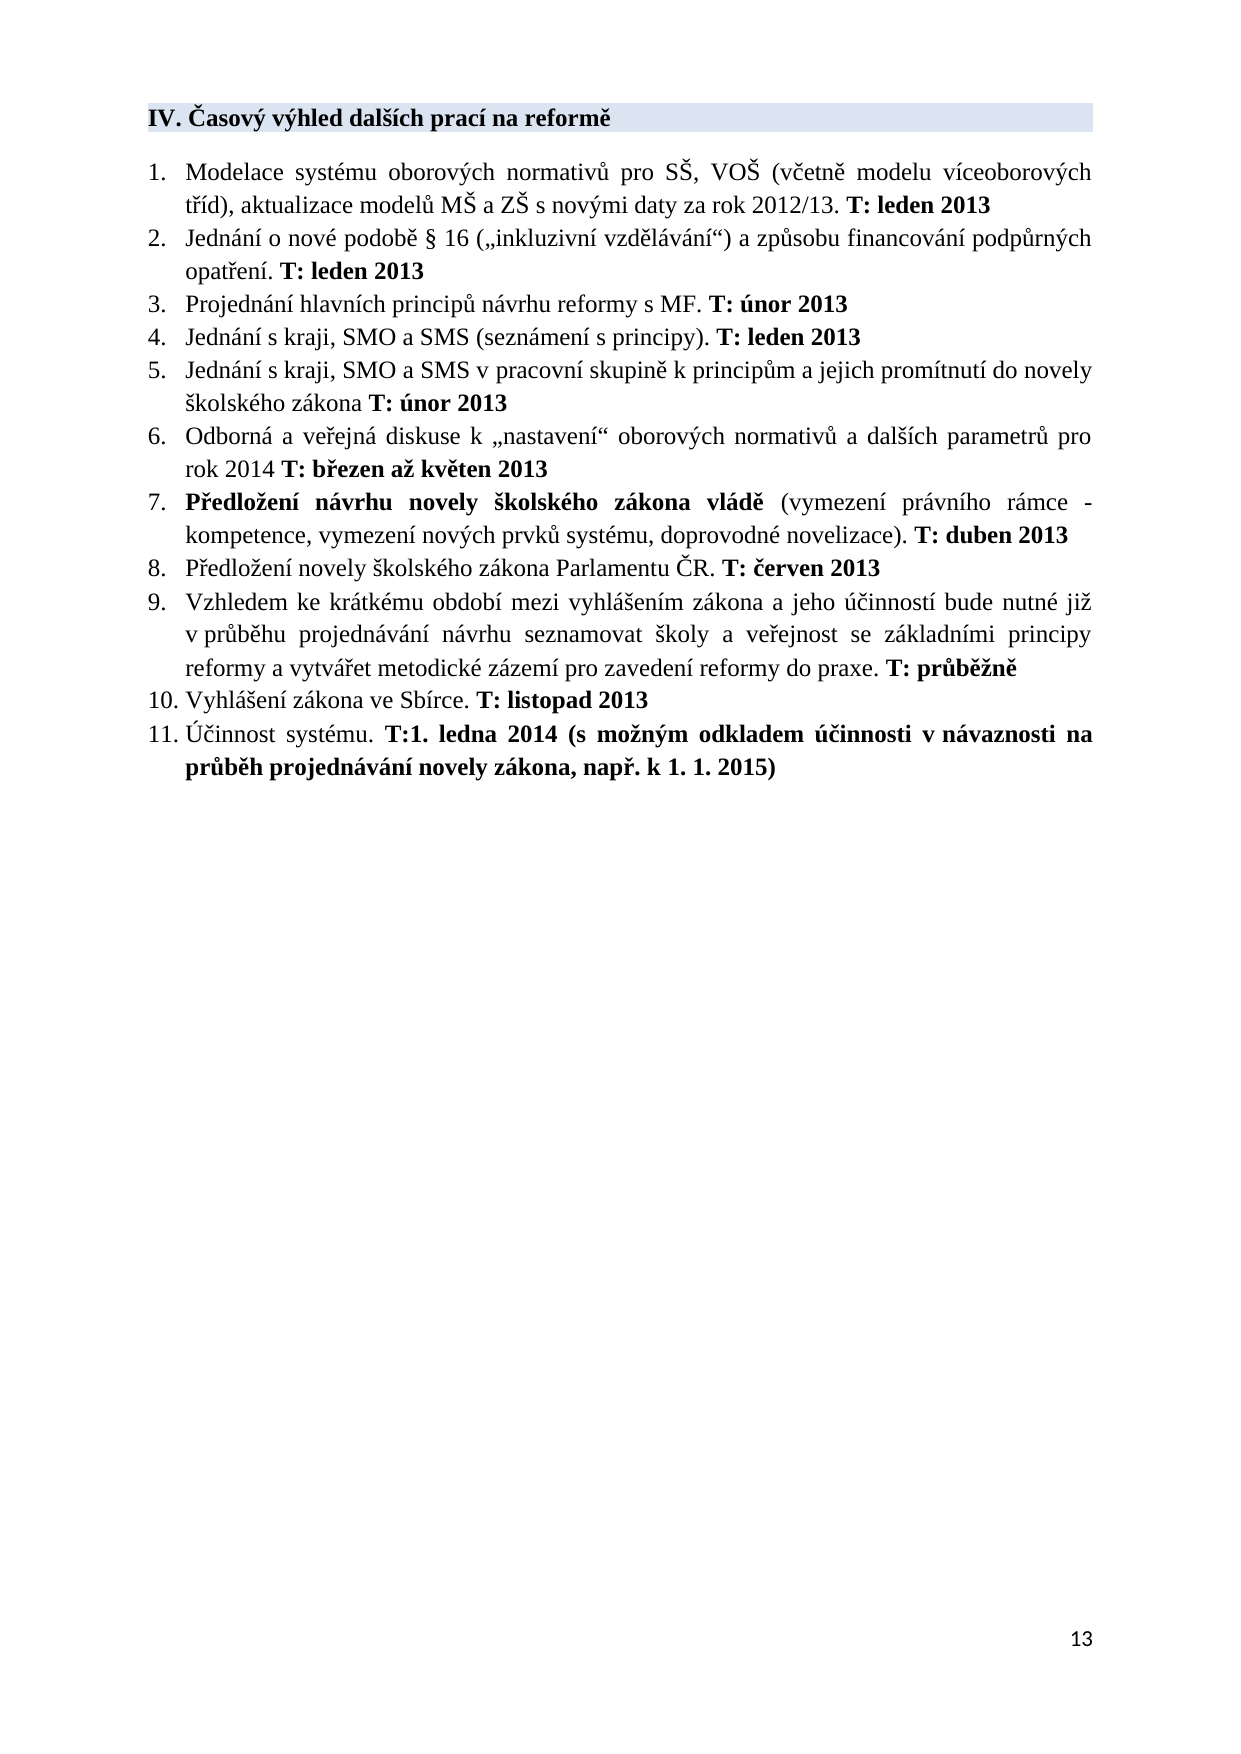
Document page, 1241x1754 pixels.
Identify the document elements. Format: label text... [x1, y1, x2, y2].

list Odborná a veřejná diskuse k „nastavení“ oborových normativů a dalších parametrů pro rok 2014 T: březen až květen 2013 [148, 421, 1093, 483]
list Modelace systému oborových normativů pro SŠ, VOŠ (včetně modelu víceoborových tříd), aktualizace modelů MŠ a ZŠ s novými daty za rok 2012/13. T: leden 2013 [148, 157, 1093, 219]
list Vyhlášení zákona ve Sbírce. T: listopad 2013 [148, 686, 1093, 714]
list Jednání s kraji, SMO a SMS (seznámení s principy). T: leden 2013 [148, 322, 1093, 351]
list Předložení návrhu novely školského zákona vládě (vymezení právního rámce - kompetence, vymezení nových prvků systému, doprovodné novelizace). T: duben 2013 [148, 487, 1093, 549]
text IV. Časový výhled dalších prací na reformě [148, 103, 1093, 132]
list Předložení novely školského zákona Parlamentu ČR. T: červen 2013 [148, 553, 1093, 582]
list Účinnost systému. T:1. ledna 2014 (s možným odkladem účinnosti v návaznosti na průběh projednávání novely zákona, např. k 1. 1. 2015) [148, 719, 1093, 780]
list Jednání s kraji, SMO a SMS v pracovní skupině k principům a jejich promítnutí do novely školského zákona T: únor 2013 [148, 355, 1093, 417]
list Vzhledem ke krátkému období mezi vyhlášením zákona a jeho účinností bude nutné již v průběhu projednávání návrhu seznamovat školy a veřejnost se základními principy reformy a vytvářet metodické zázemí pro zavedení reformy do praxe. T: průběžně [148, 587, 1093, 681]
list Projednání hlavních principů návrhu reformy s MF. T: únor 2013 [148, 289, 1093, 318]
list Jednání o nové podobě § 16 („inkluzivní vzdělávání“) a způsobu financování podpůrných opatření. T: leden 2013 [148, 223, 1093, 285]
